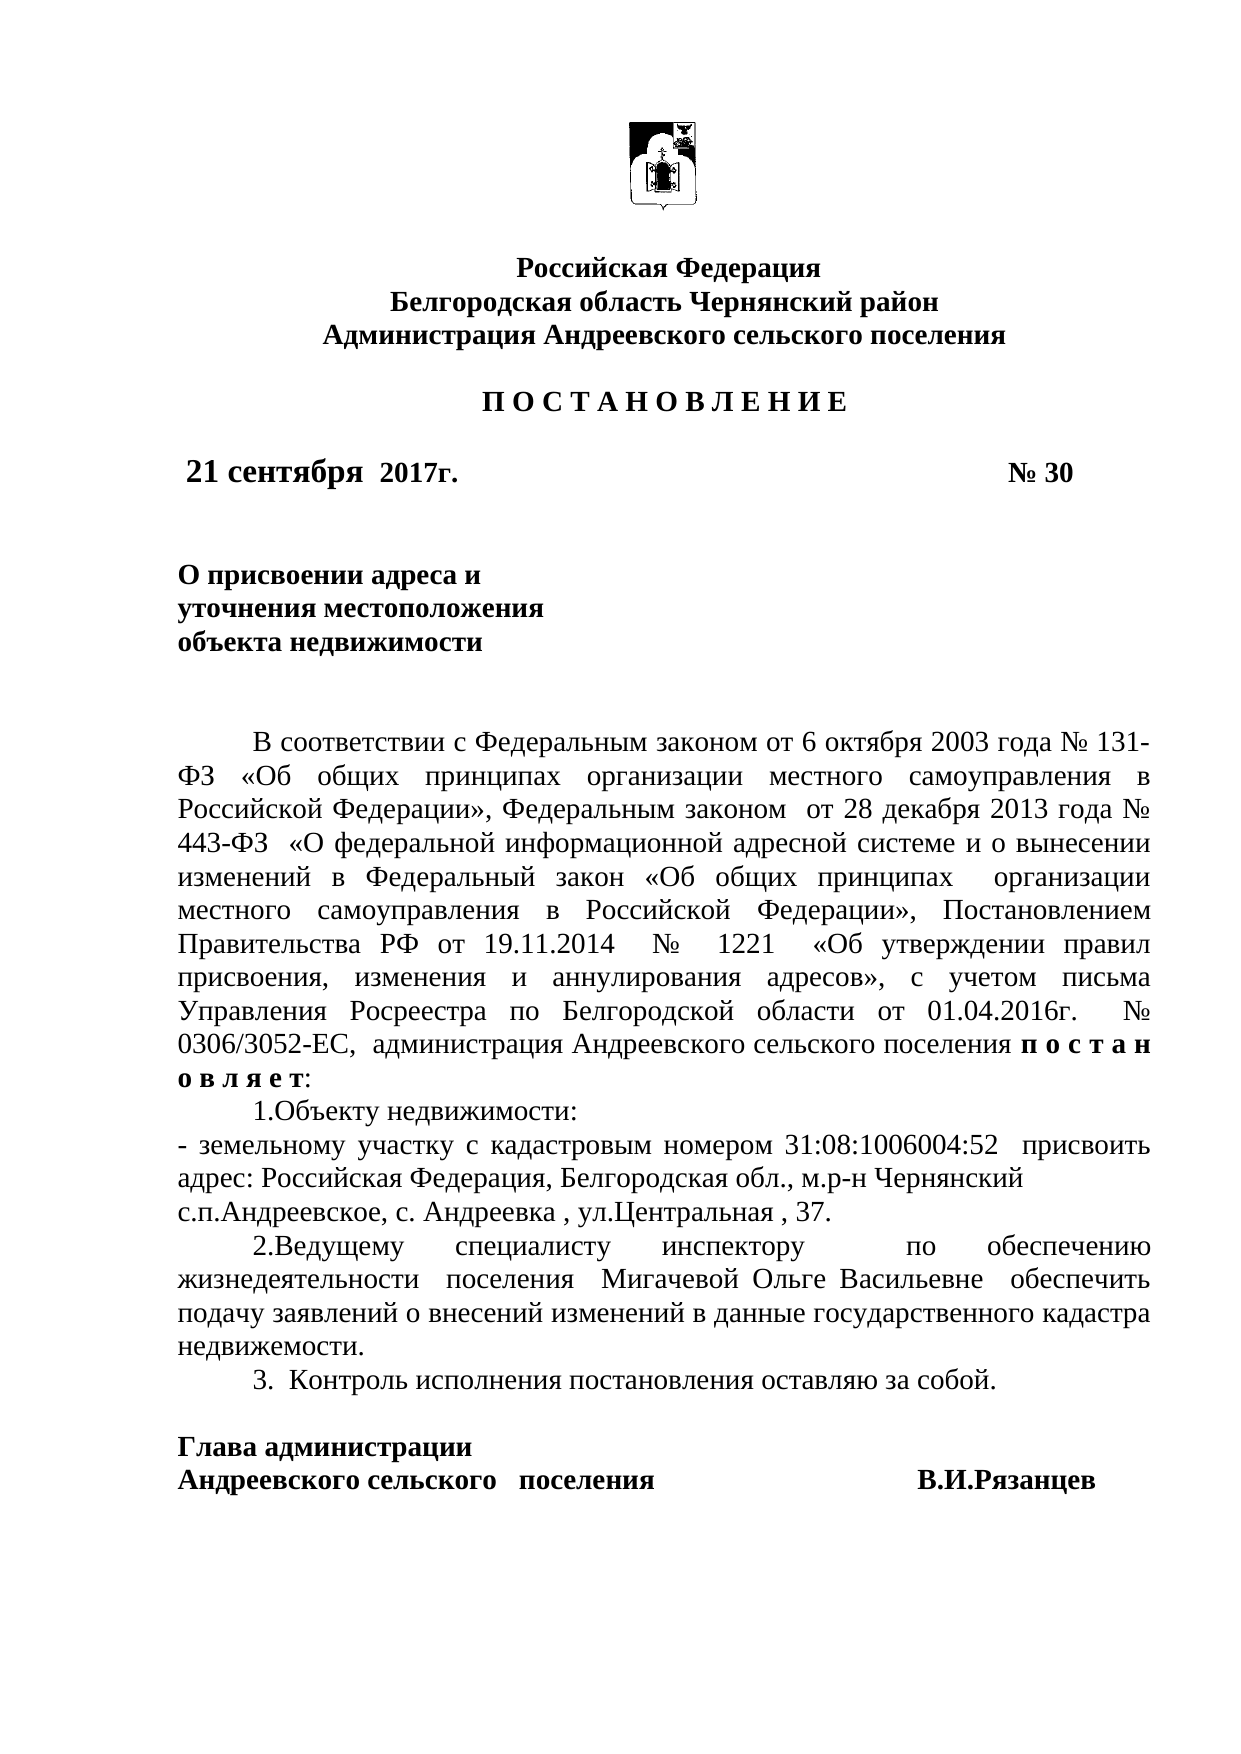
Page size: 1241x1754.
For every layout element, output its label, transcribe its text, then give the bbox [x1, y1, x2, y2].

text 2.Ведущему специалисту инспектору по обеспечению жизнедеятельности поселения Мигачевой Ольге Васильевне обеспечить подачу заявлений о внесений изменений в данные государственного кадастра недвижемости. [177, 1228, 1152, 1362]
text Белгородская область Чернянский район [177, 284, 1152, 317]
text уточнения местоположения [177, 590, 1152, 624]
text Андреевского сельского поселения В.И.Рязанцев [177, 1462, 1152, 1496]
text В соответствии с Федеральным законом от 6 октября 2003 года № 131-ФЗ «Об общих принципах организации местного самоуправления в Российской Федерации», Федеральным законом от 28 декабря 2013 года № 443-ФЗ «О федеральной информационной адресной системе и о вынесении изменений в Федеральный закон «Об общих принципах организации местного самоуправления в Российской Федерации», Постановлением Правительства РФ от 19.11.2014 № 1221 «Об утверждении правил присвоения, изменения и аннулирования адресов», с учетом письма Управления Росреестра по Белгородской области от 01.04.2016г. № 0306/3052-ЕС, администрация Андреевского сельского поселения п о с т а н о в л я е т: [177, 724, 1152, 1093]
text Российская Федерация [177, 250, 1152, 284]
text 3. Контроль исполнения постановления оставляю за собой. [252, 1362, 1152, 1395]
subtitle О присвоении адреса и [177, 557, 590, 590]
text с.п.Андреевское, с. Андреевка , ул.Центральная , 37. [177, 1194, 1152, 1228]
text объекта недвижимости [177, 624, 1152, 657]
text П О С Т А Н О В Л Е Н И Е [177, 384, 1152, 418]
text 1.Объекту недвижимости: [177, 1093, 1152, 1127]
text - земельному участку с кадастровым номером 31:08:1006004:52 присвоить адрес: Российская Федерация, Белгородская обл., м.р-н Чернянский [177, 1127, 1152, 1194]
text 21 сентября 2017г. № 30 [177, 451, 1152, 490]
text Глава администрации [177, 1429, 1152, 1462]
text Администрация Андреевского сельского поселения [177, 317, 1152, 351]
